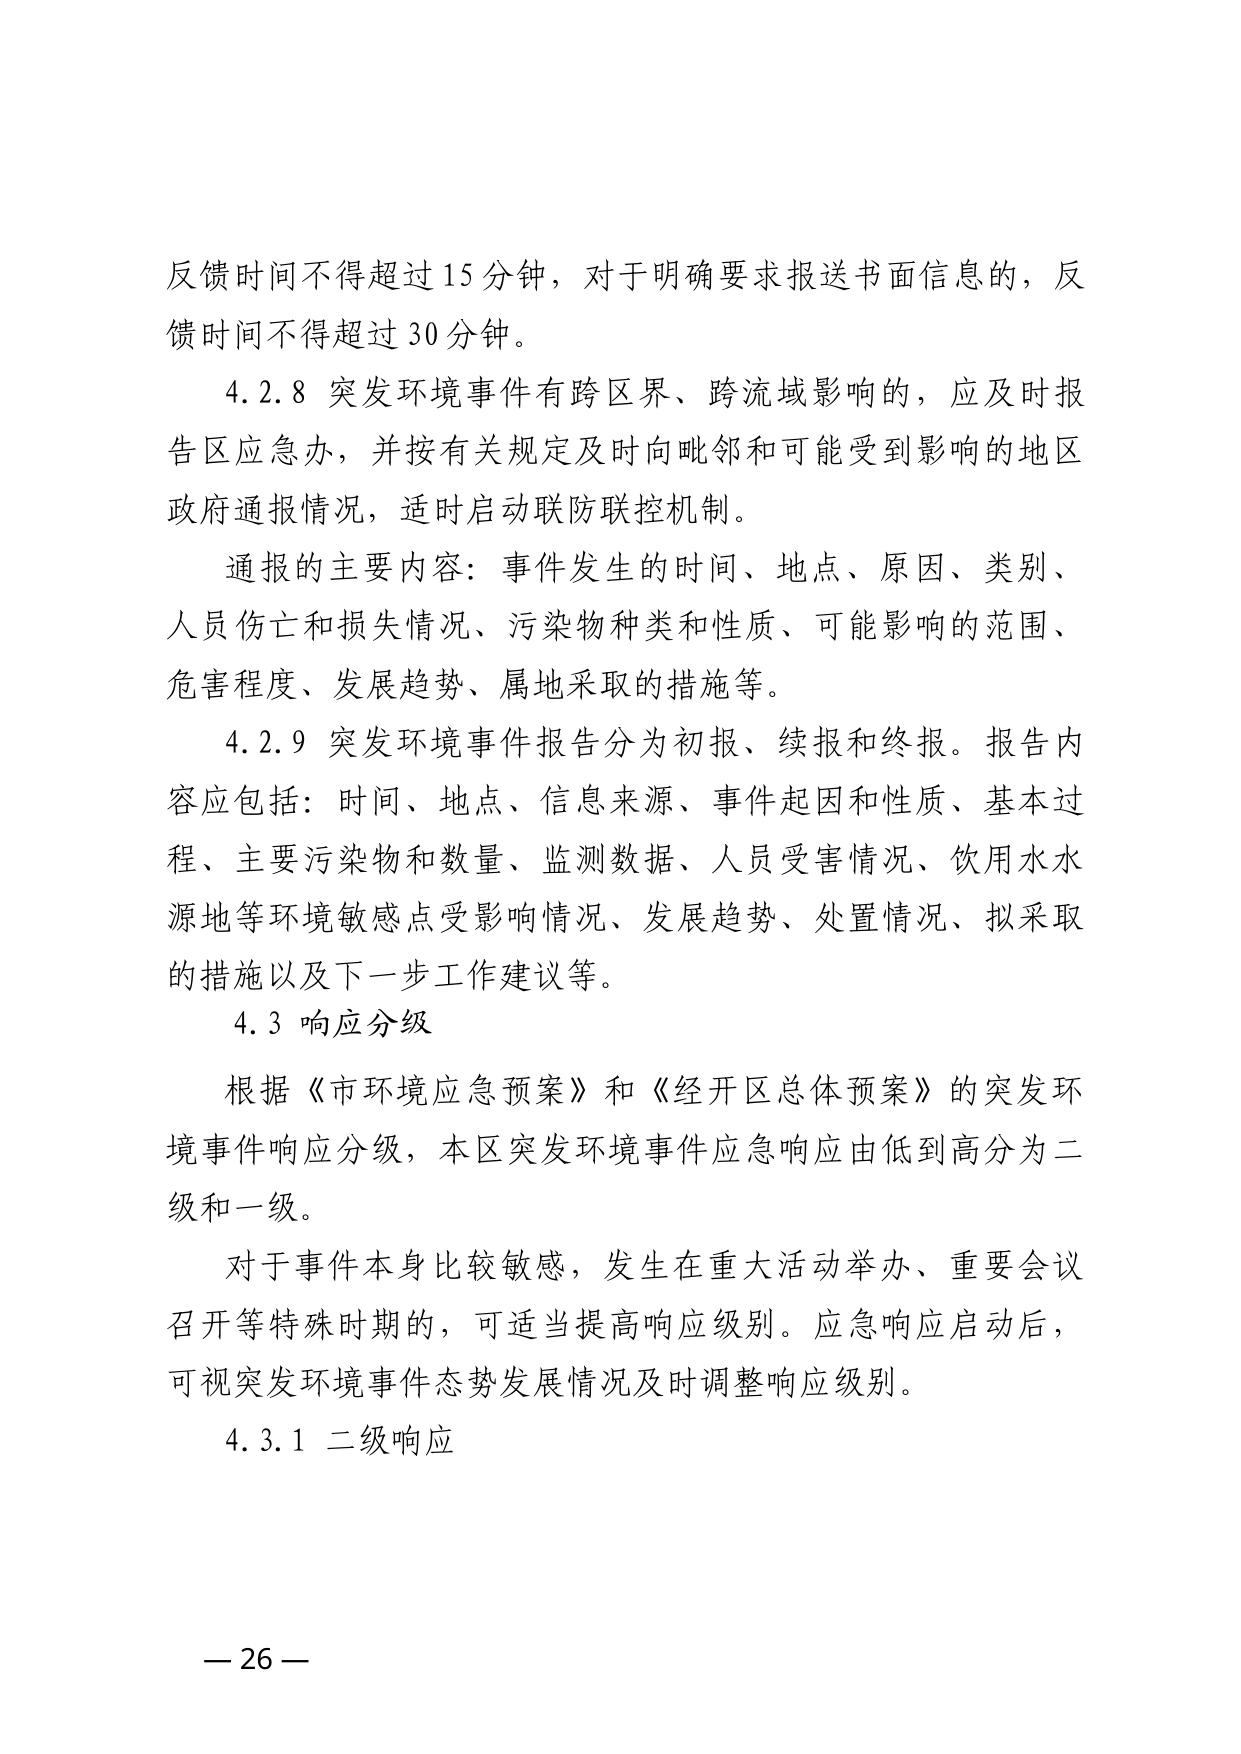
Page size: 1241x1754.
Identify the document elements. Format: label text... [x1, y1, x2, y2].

text 对于事件本身比较敏感，发生在重大活动举办、重要会议召开等特殊时期的，可适当提高响应级别。应急响应启动后，可视突发环境事件态势发展情况及时调整响应级别。 [165, 1231, 1087, 1406]
subtitle 4.3 响应分级 [165, 999, 1087, 1043]
text 根据《市环境应急预案》和《经开区总体预案》的突发环境事件响应分级，本区突发环境事件应急响应由低到高分为二级和一级。 [165, 1056, 1087, 1231]
text 4.2.8 突发环境事件有跨区界、跨流域影响的，应及时报告区应急办，并按有关规定及时向毗邻和可能受到影响的地区政府通报情况，适时启动联防联控机制。 [165, 358, 1087, 533]
text 4.2.9 突发环境事件报告分为初报、续报和终报。报告内容应包括：时间、地点、信息来源、事件起因和性质、基本过程、主要污染物和数量、监测数据、人员受害情况、饮用水水源地等环境敏感点受影响情况、发展趋势、处置情况、拟采取的措施以及下一步工作建议等。 [165, 708, 1087, 999]
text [165, 241, 1087, 358]
text 通报的主要内容：事件发生的时间、地点、原因、类别、人员伤亡和损失情况、污染物种类和性质、可能影响的范围、危害程度、发展趋势、属地采取的措施等。 [165, 533, 1087, 708]
text 4.3.1 二级响应 [165, 1406, 1087, 1464]
